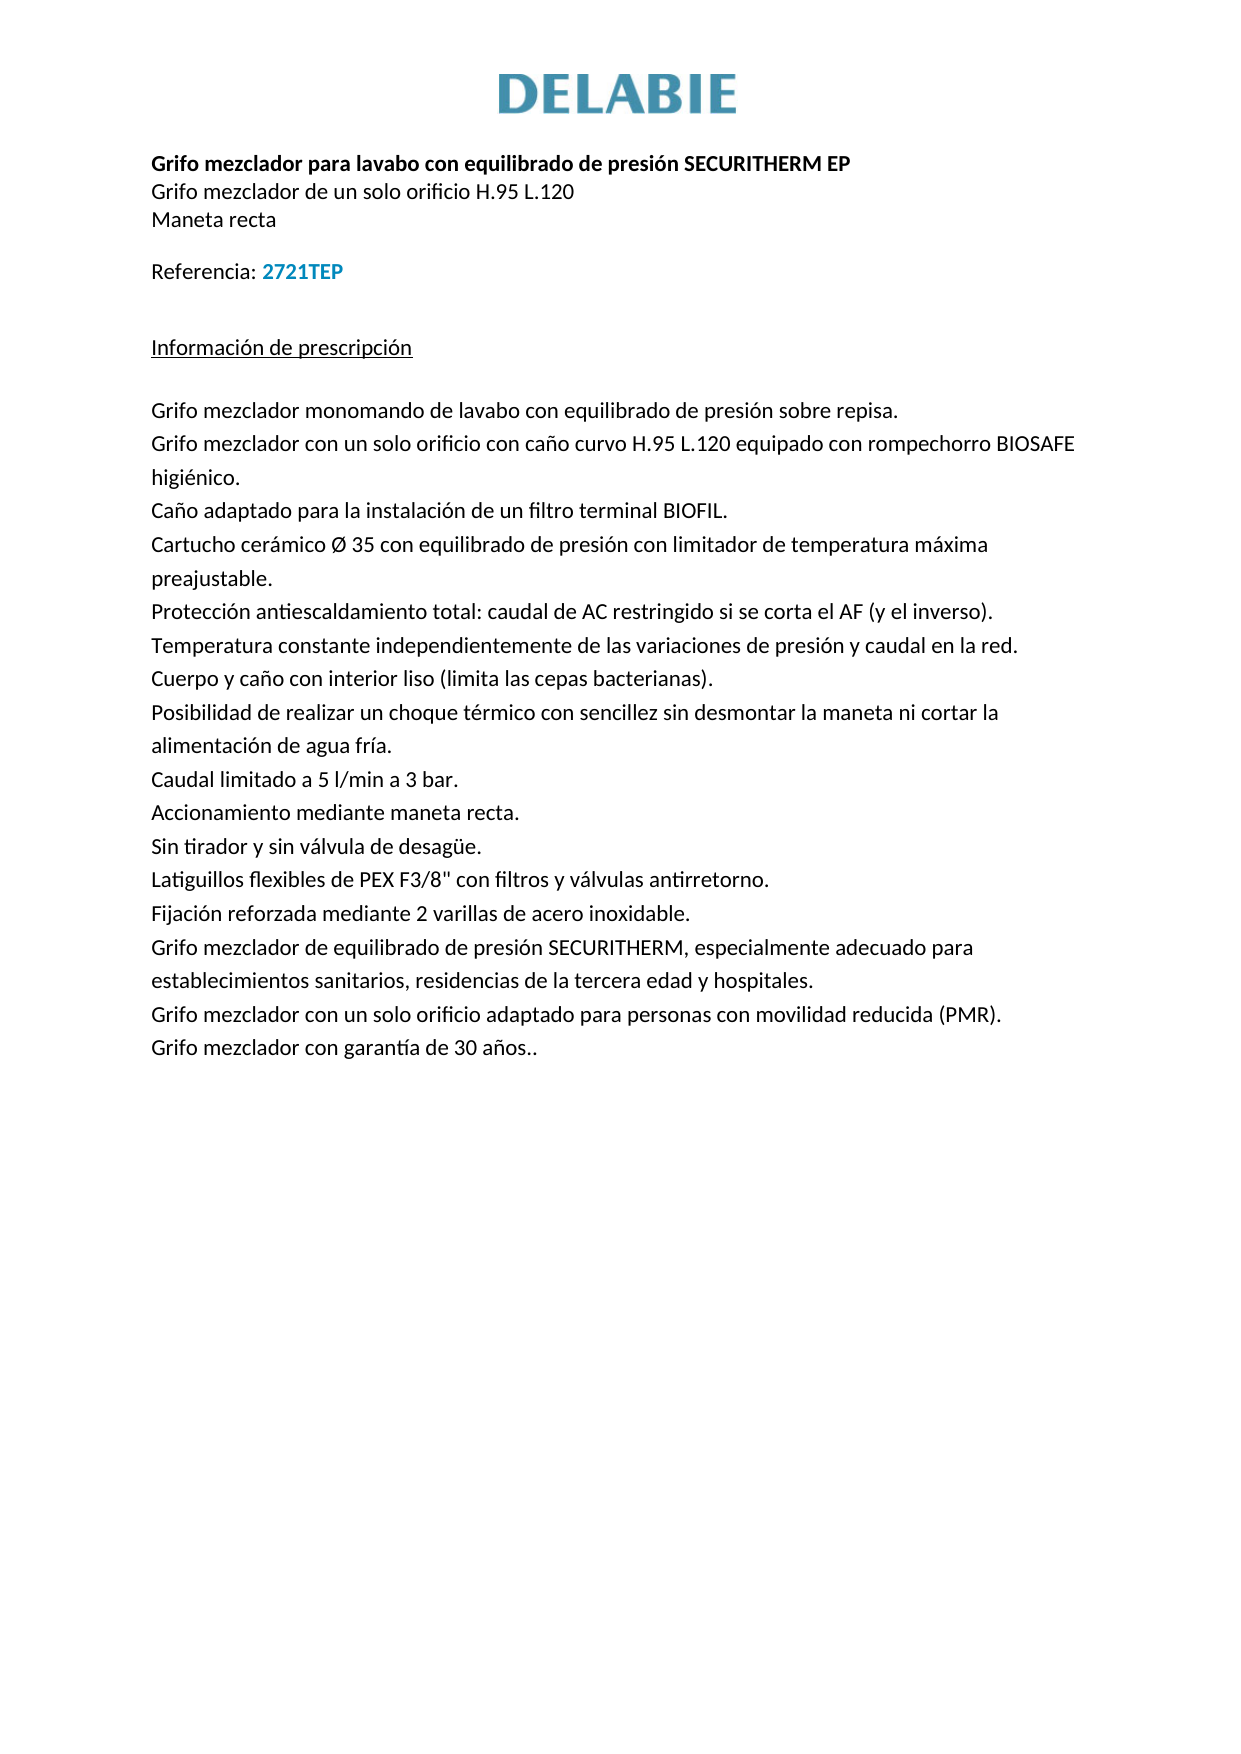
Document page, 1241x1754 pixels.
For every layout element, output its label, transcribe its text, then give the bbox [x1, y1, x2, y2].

text Temperatura constante independientemente de las variaciones de presión y caudal en la red. [151, 631, 1084, 659]
text Grifo mezclador de un solo orificio H.95 L.120 [151, 177, 1084, 205]
text Accionamiento mediante maneta recta. [151, 798, 1084, 827]
text Información de prescripción [151, 333, 1084, 361]
text Grifo mezclador con un solo orificio adaptado para personas con movilidad reducida (PMR). [151, 1000, 1084, 1028]
text Caudal limitado a 5 l/min a 3 bar. [151, 765, 1084, 793]
text Grifo mezclador de equilibrado de presión SECURITHERM, especialmente adecuado para establecimientos sanitarios, residencias de la tercera edad y hospitales. [151, 933, 1084, 994]
text Grifo mezclador con garantía de 30 años.. [151, 1033, 1084, 1061]
text Latiguillos flexibles de PEX F3/8" con filtros y válvulas antirretorno. [151, 866, 1084, 894]
text Protección antiescaldamiento total: caudal de AC restringido si se corta el AF (y el inverso). [151, 597, 1084, 625]
text Maneta recta [151, 205, 1084, 233]
text Cartucho cerámico Ø 35 con equilibrado de presión con limitador de temperatura máxima preajustable. [151, 530, 1084, 592]
text Referencia: 2721TEP [151, 257, 1084, 285]
text Sin tirador y sin válvula de desagüe. [151, 832, 1084, 860]
text Posibilidad de realizar un choque térmico con sencillez sin desmontar la maneta ni cortar la alimentación de agua fría. [151, 698, 1084, 759]
text Cuerpo y caño con interior liso (limita las cepas bacterianas). [151, 664, 1084, 692]
text Fijación reforzada mediante 2 varillas de acero inoxidable. [151, 899, 1084, 927]
text Grifo mezclador monomando de lavabo con equilibrado de presión sobre repisa. [151, 396, 1084, 424]
text Grifo mezclador con un solo orificio con caño curvo H.95 L.120 equipado con rompechorro BIOSAFE higiénico. [151, 429, 1084, 491]
picture [497, 74, 738, 114]
text Caño adaptado para la instalación de un filtro terminal BIOFIL. [151, 497, 1084, 525]
text Grifo mezclador para lavabo con equilibrado de presión SECURITHERM EP [151, 149, 1084, 177]
